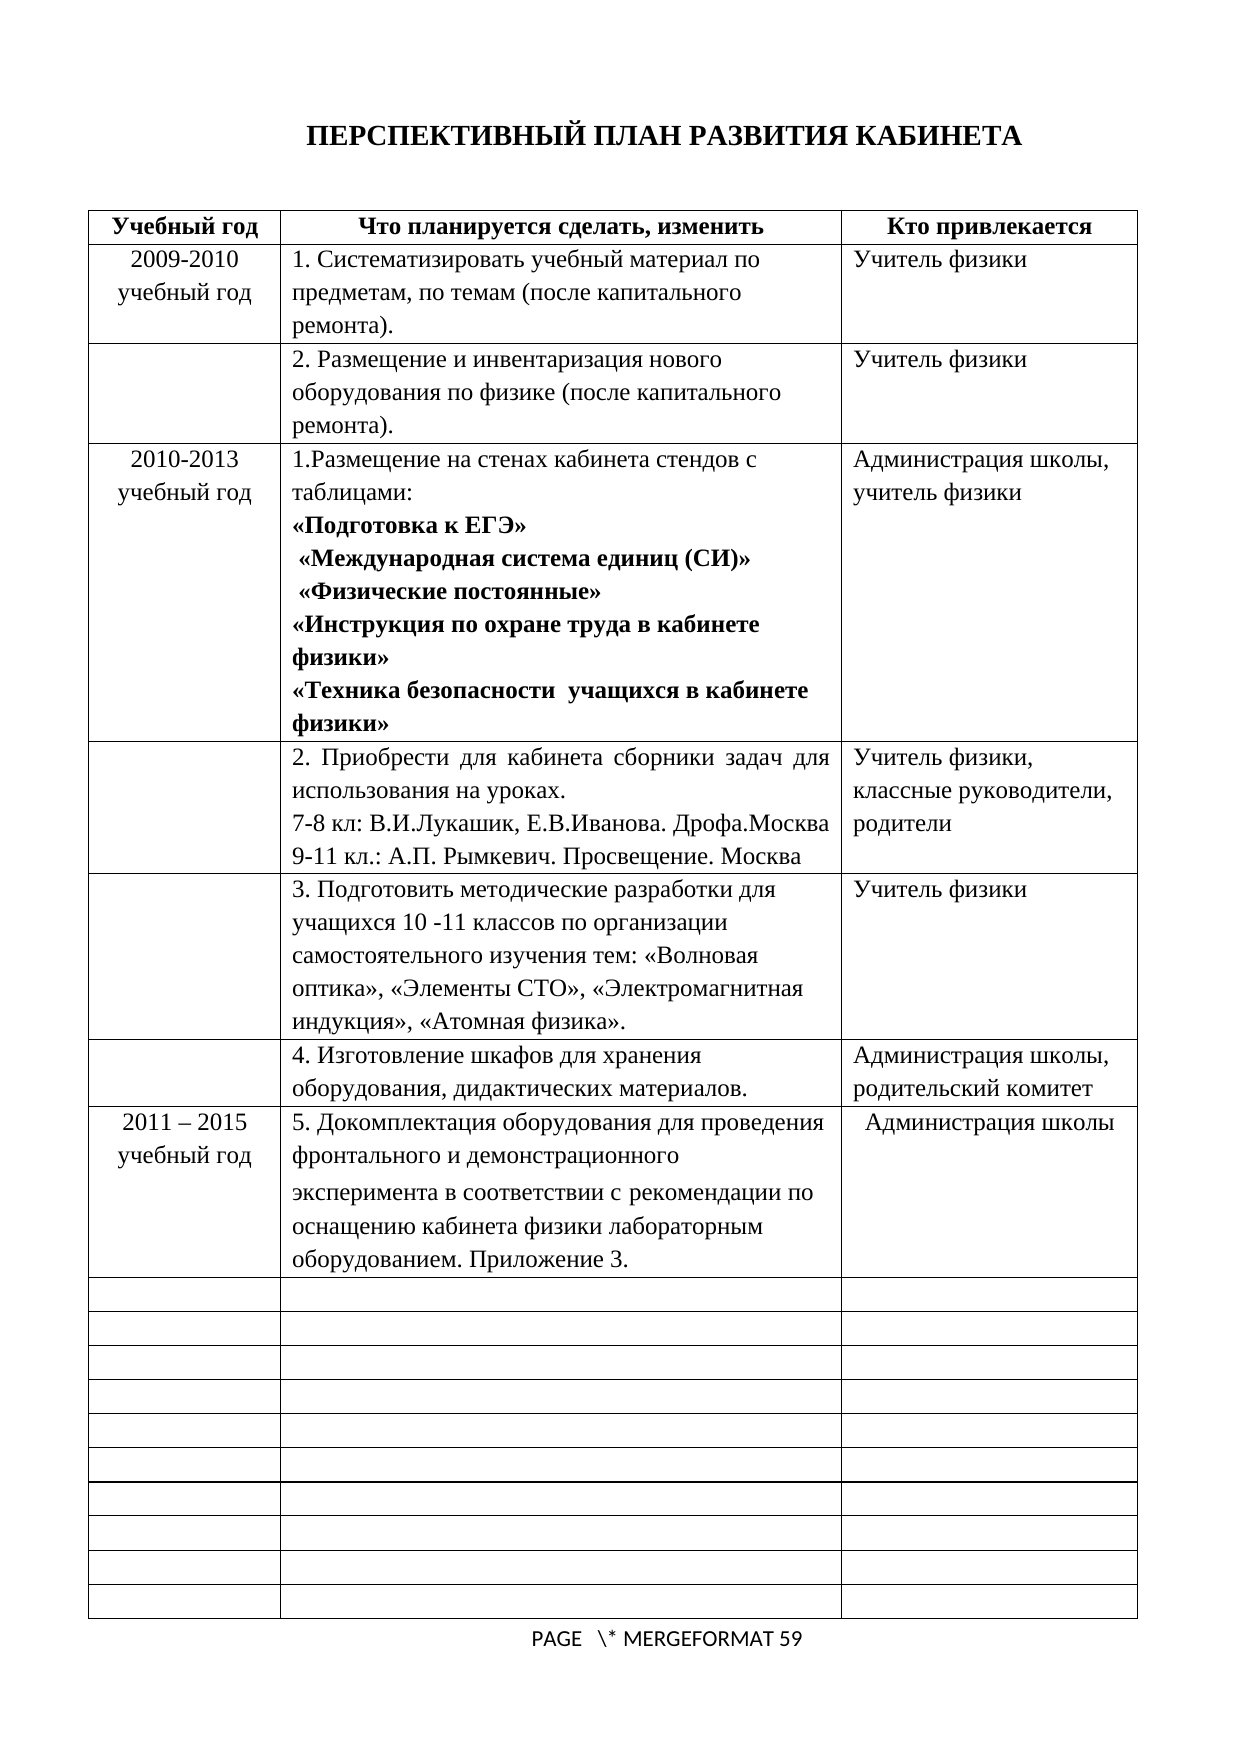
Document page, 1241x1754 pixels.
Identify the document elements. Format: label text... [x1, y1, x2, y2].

table_cell [842, 1551, 1137, 1583]
table_cell [89, 1380, 280, 1413]
table_cell Администрация школы, учитель физики [842, 444, 1137, 741]
table_cell Учитель физики [842, 344, 1137, 443]
table_cell [89, 344, 280, 443]
table_cell [842, 1346, 1137, 1379]
table_cell Учитель физики [842, 245, 1137, 343]
table_cell [281, 1448, 841, 1481]
table_cell [89, 1278, 280, 1311]
table_cell [89, 742, 280, 873]
table_cell [281, 1516, 841, 1549]
table_cell Администрация школы, родительский комитет [842, 1040, 1137, 1106]
table_cell 5. Докомплектация оборудования для проведения фронтального и демонстрационного эксперимента в соответствии с рекомендации по оснащению кабинета физики лабораторным оборудованием. Приложение 3. [281, 1107, 841, 1277]
table_cell 3. Подготовить методические разработки для учащихся 10 -11 классов по организации самостоятельного изучения тем: «Волновая оптика», «Элементы СТО», «Электромагнитная индукция», «Атомная физика». [281, 874, 841, 1039]
table_cell [281, 1346, 841, 1379]
table_cell [89, 1483, 280, 1515]
table_cell [281, 1585, 841, 1618]
table_cell [89, 1448, 280, 1481]
table_cell [842, 1516, 1137, 1549]
table_cell 1.Размещение на стенах кабинета стендов с таблицами: «Подготовка к ЕГЭ» «Международная система единиц (СИ)» «Физические постоянные» «Инструкция по охране труда в кабинете физики» «Техника безопасности учащихся в кабинете физики» [281, 444, 841, 741]
table_cell 2. Приобрести для кабинета сборники задач для использования на уроках. 7-8 кл: В.И.Лукашик, Е.В.Иванова. Дрофа.Москва 9-11 кл.: А.П. Рымкевич. Просвещение. Москва [281, 742, 841, 873]
table_cell 1. Систематизировать учебный материал по предметам, по темам (после капитального ремонта). [281, 245, 841, 343]
table_cell [842, 1278, 1137, 1311]
table_cell [89, 1516, 280, 1549]
table_cell 2. Размещение и инвентаризация нового оборудования по физике (после капитального ремонта). [281, 344, 841, 443]
table_cell Учитель физики [842, 874, 1137, 1039]
table_cell 2009-2010 учебный год [89, 245, 280, 343]
table_cell Учитель физики, классные руководители, родители [842, 742, 1137, 873]
table_cell [842, 1585, 1137, 1618]
table_cell [89, 1346, 280, 1379]
table_cell 2011 – 2015 учебный год [89, 1107, 280, 1277]
table_cell [89, 1551, 280, 1583]
table_cell 2010-2013 учебный год [89, 444, 280, 741]
table_header Кто привлекается [842, 211, 1137, 243]
table_cell [842, 1448, 1137, 1481]
table_cell [842, 1312, 1137, 1345]
table_cell [281, 1380, 841, 1413]
table_cell Администрация школы [842, 1107, 1137, 1277]
table_cell [842, 1380, 1137, 1413]
table_cell [281, 1483, 841, 1515]
table_cell [281, 1278, 841, 1311]
table_cell 4. Изготовление шкафов для хранения оборудования, дидактических материалов. [281, 1040, 841, 1106]
subtitle ПЕРСПЕКТИВНЫЙ ПЛАН РАЗВИТИЯ КАБИНЕТА [177, 118, 1152, 152]
table_cell [281, 1551, 841, 1583]
table_cell [281, 1414, 841, 1447]
table_header Учебный год [89, 211, 280, 243]
table_cell [89, 1414, 280, 1447]
table_header Что планируется сделать, изменить [281, 211, 841, 243]
table_cell [842, 1483, 1137, 1515]
table_cell [281, 1312, 841, 1345]
table_cell [89, 1312, 280, 1345]
table_cell [89, 1585, 280, 1618]
table_cell [89, 1040, 280, 1106]
table_cell [842, 1414, 1137, 1447]
table_cell [89, 874, 280, 1039]
